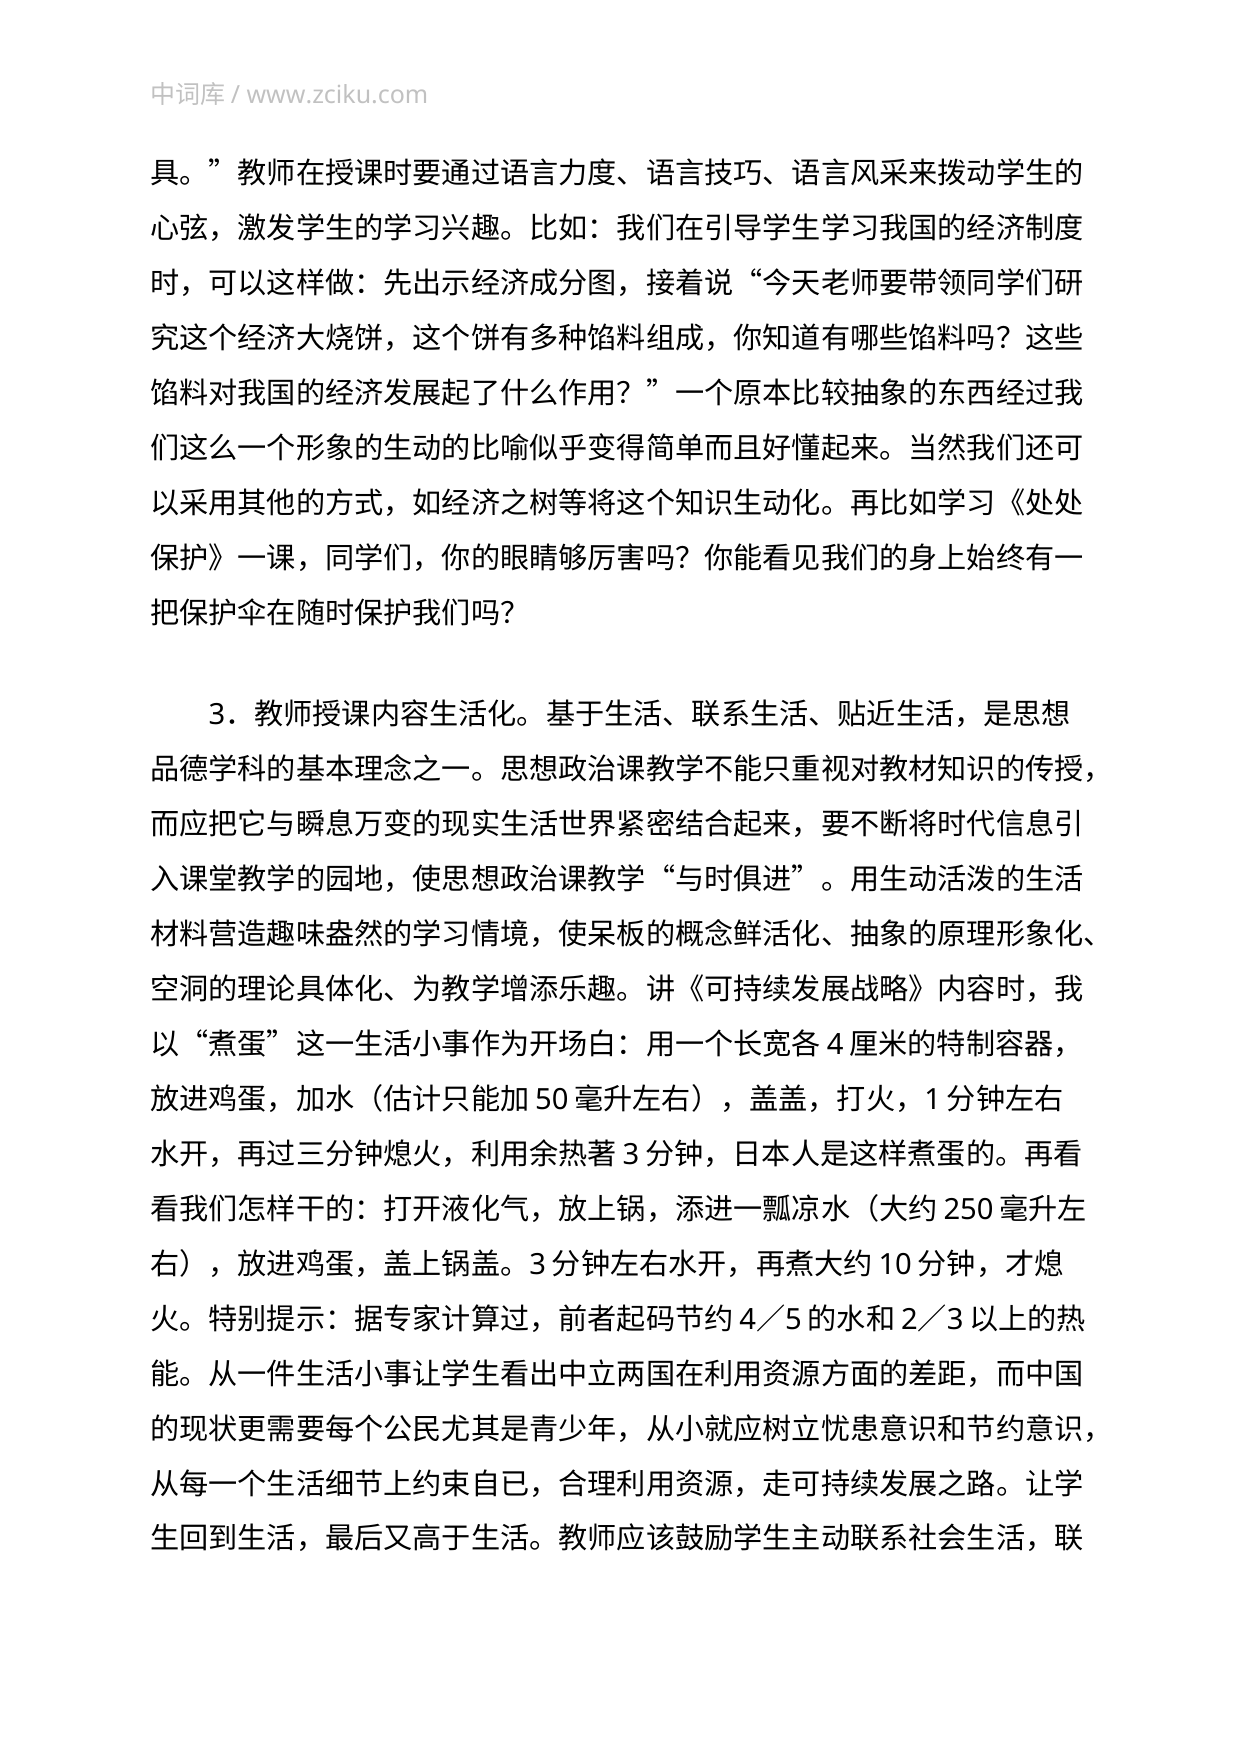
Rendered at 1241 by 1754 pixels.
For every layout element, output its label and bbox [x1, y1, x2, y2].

text [150, 150, 1090, 631]
text [150, 691, 1090, 1557]
